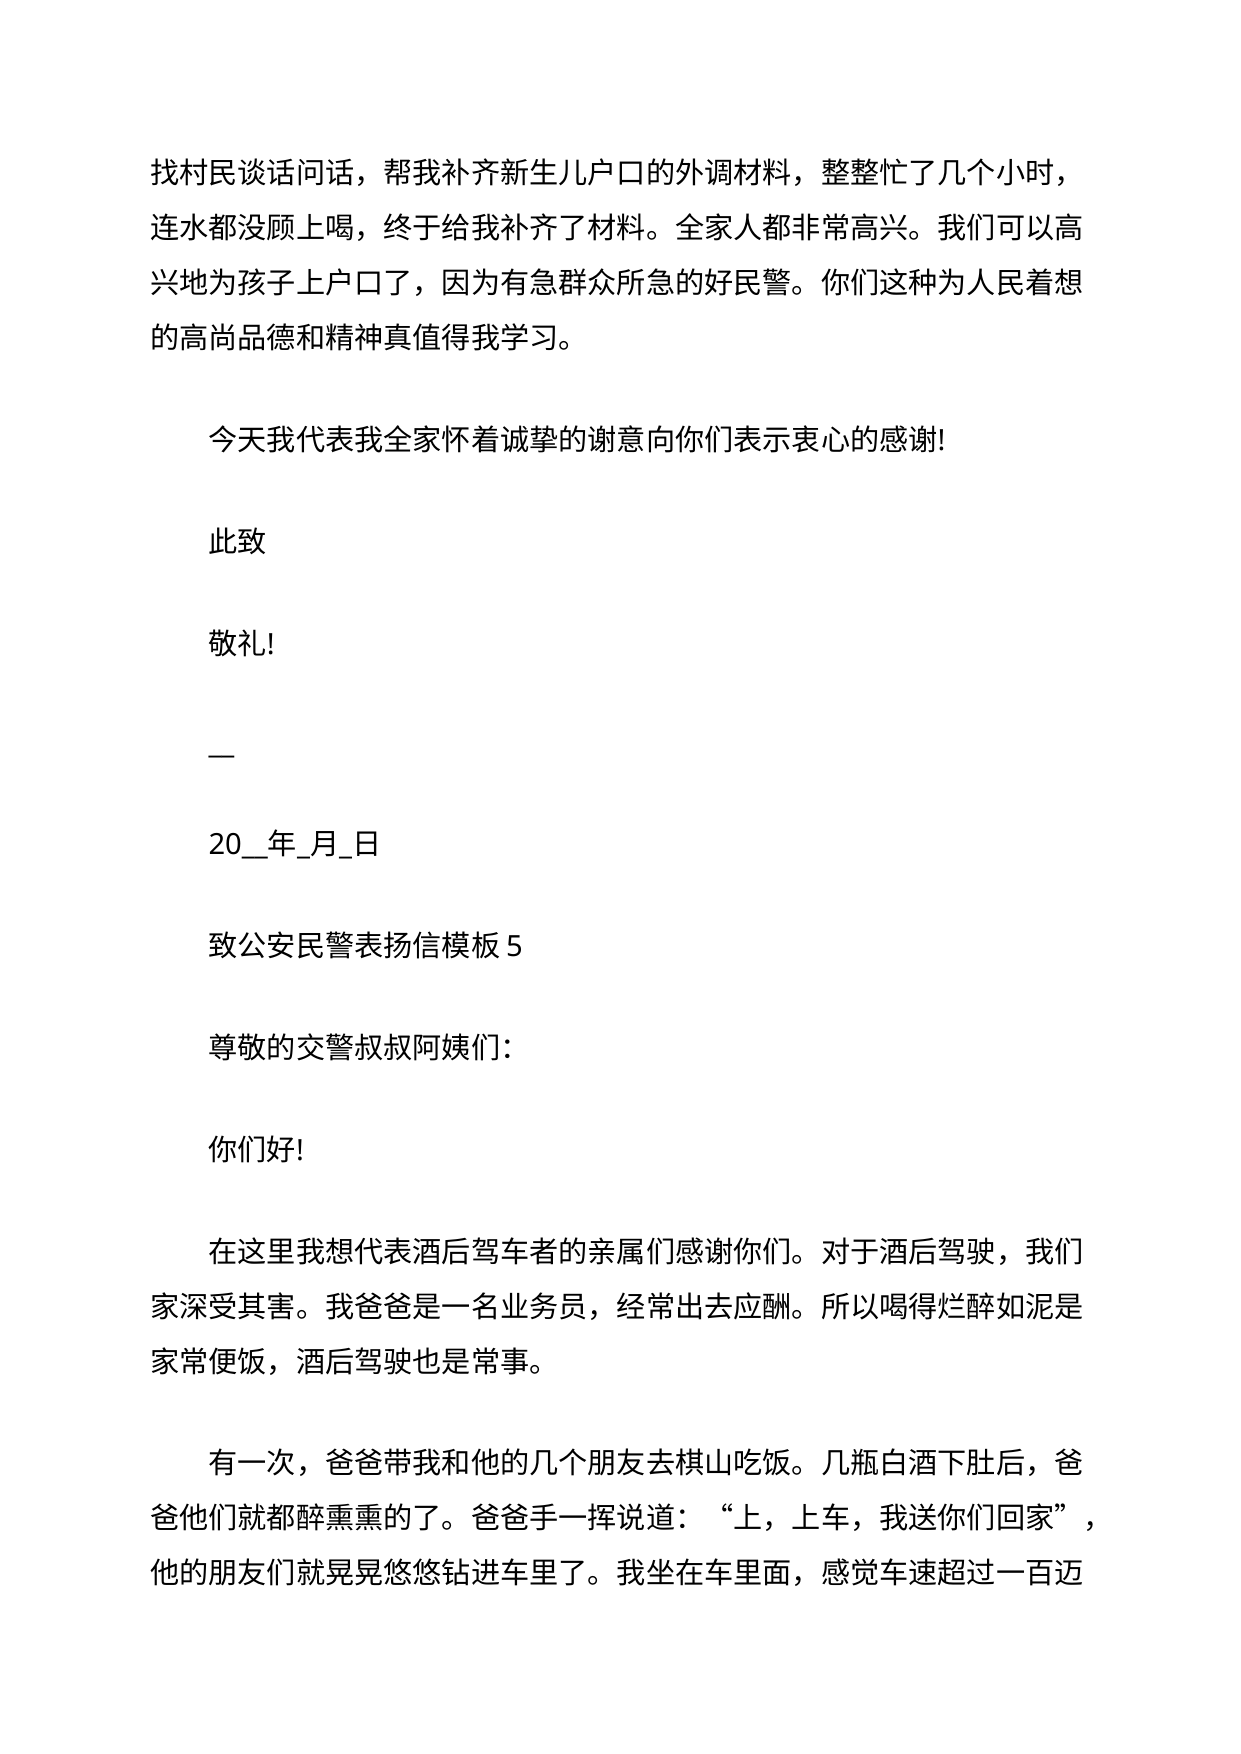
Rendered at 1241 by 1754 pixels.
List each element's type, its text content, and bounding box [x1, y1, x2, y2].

text 20__年_月_日 [150, 821, 1090, 863]
text 在这里我想代表酒后驾车者的亲属们感谢你们。对于酒后驾驶，我们家深受其害。我爸爸是一名业务员，经常出去应酬。所以喝得烂醉如泥是家常便饭，酒后驾驶也是常事。 [150, 1228, 1090, 1380]
text 今天我代表我全家怀着诚挚的谢意向你们表示衷心的感谢! [150, 416, 1090, 459]
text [150, 150, 1090, 357]
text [150, 1440, 1090, 1592]
text 敬礼! [150, 620, 1090, 663]
text 你们好! [150, 1126, 1090, 1169]
text __ [150, 722, 1090, 762]
text 此致 [150, 518, 1090, 561]
text 致公安民警表扬信模板5 [150, 923, 1090, 965]
text 尊敬的交警叔叔阿姨们： [150, 1024, 1090, 1067]
